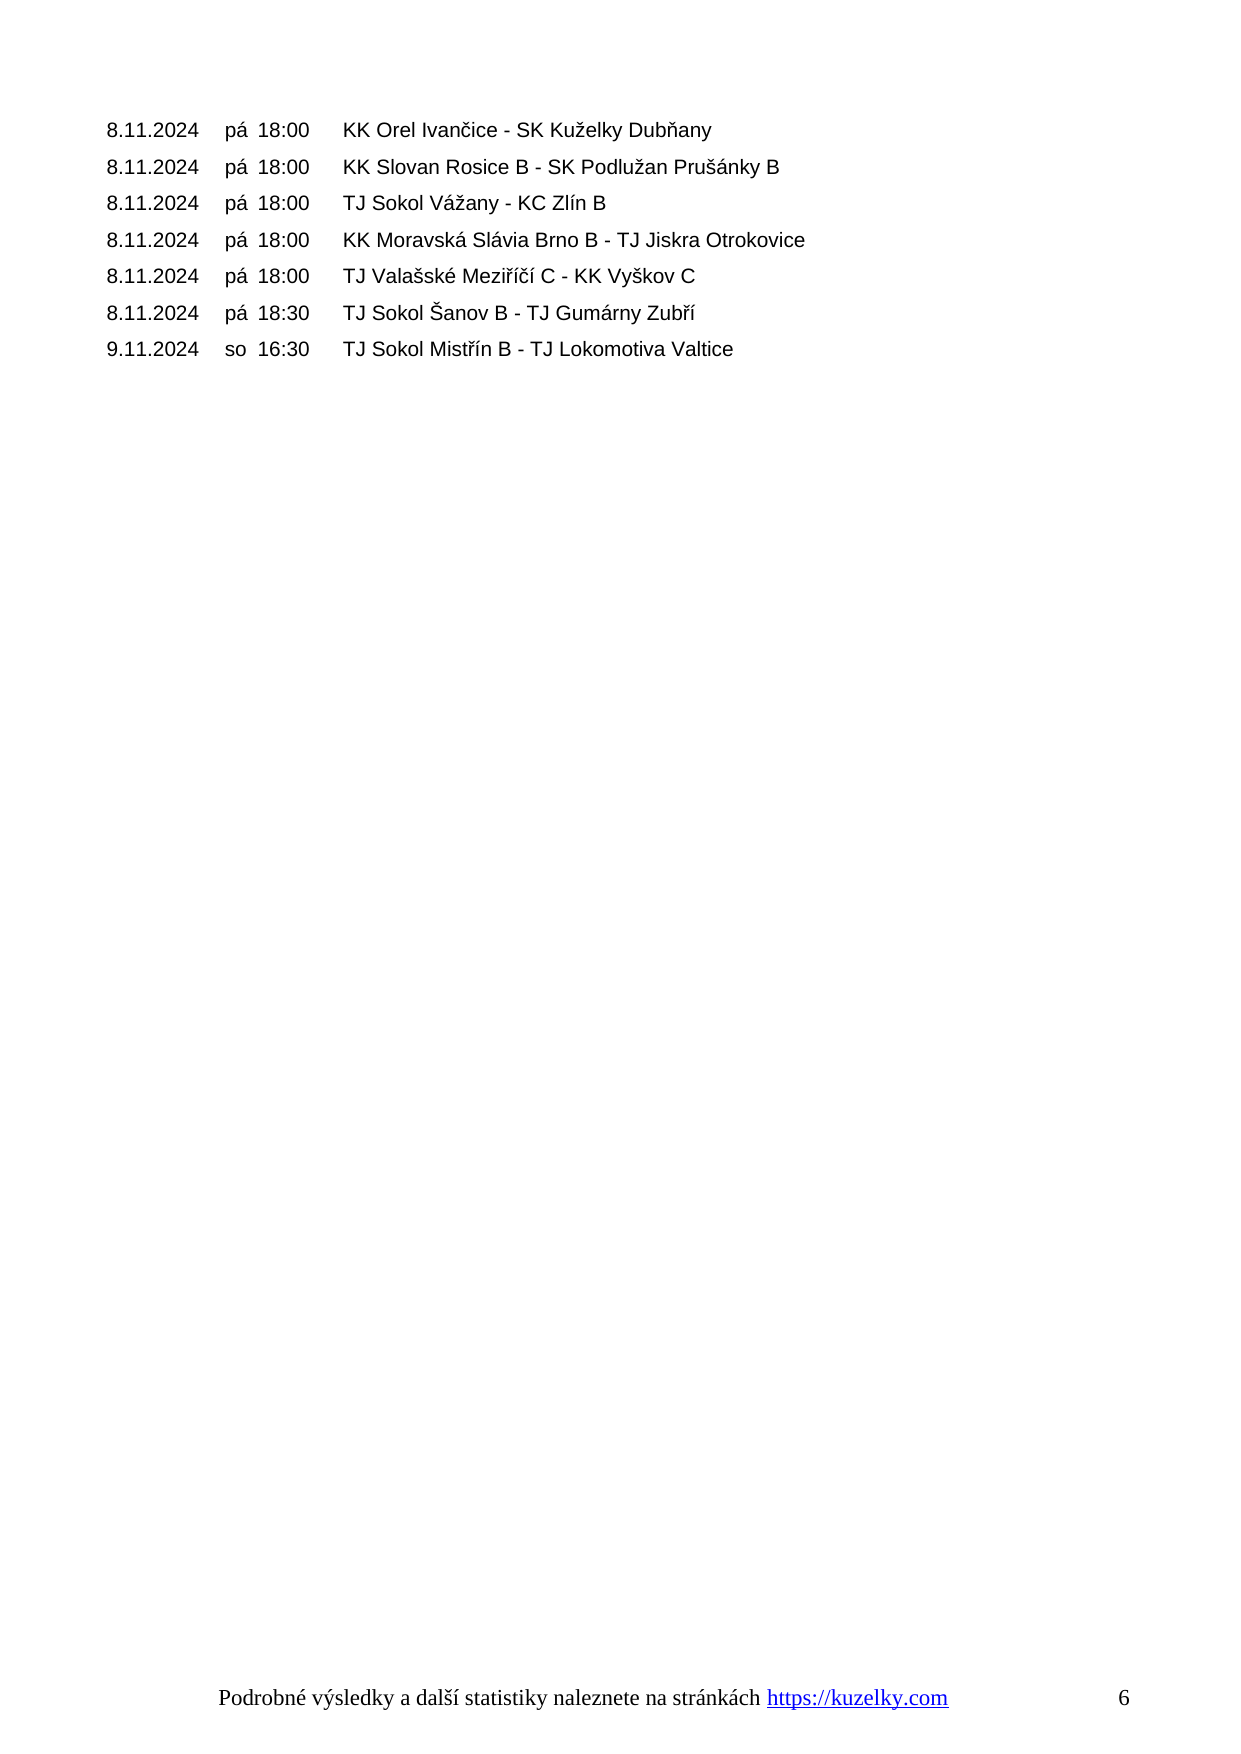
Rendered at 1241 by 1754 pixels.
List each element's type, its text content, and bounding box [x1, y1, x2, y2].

text 8.11.2024 pá 18:00 KK Moravská Slávia Brno B - TJ Jiskra Otrokovice [106, 227, 1134, 251]
text 8.11.2024 pá 18:00 KK Orel Ivančice - SK Kuželky Dubňany [106, 118, 1134, 142]
text 9.11.2024 so 16:30 TJ Sokol Mistřín B - TJ Lokomotiva Valtice [106, 337, 1134, 361]
text 8.11.2024 pá 18:00 KK Slovan Rosice B - SK Podlužan Prušánky B [106, 154, 1134, 178]
text 8.11.2024 pá 18:00 TJ Valašské Meziříčí C - KK Vyškov C [106, 264, 1134, 288]
text 8.11.2024 pá 18:30 TJ Sokol Šanov B - TJ Gumárny Zubří [106, 300, 1134, 324]
text 8.11.2024 pá 18:00 TJ Sokol Vážany - KC Zlín B [106, 191, 1134, 215]
